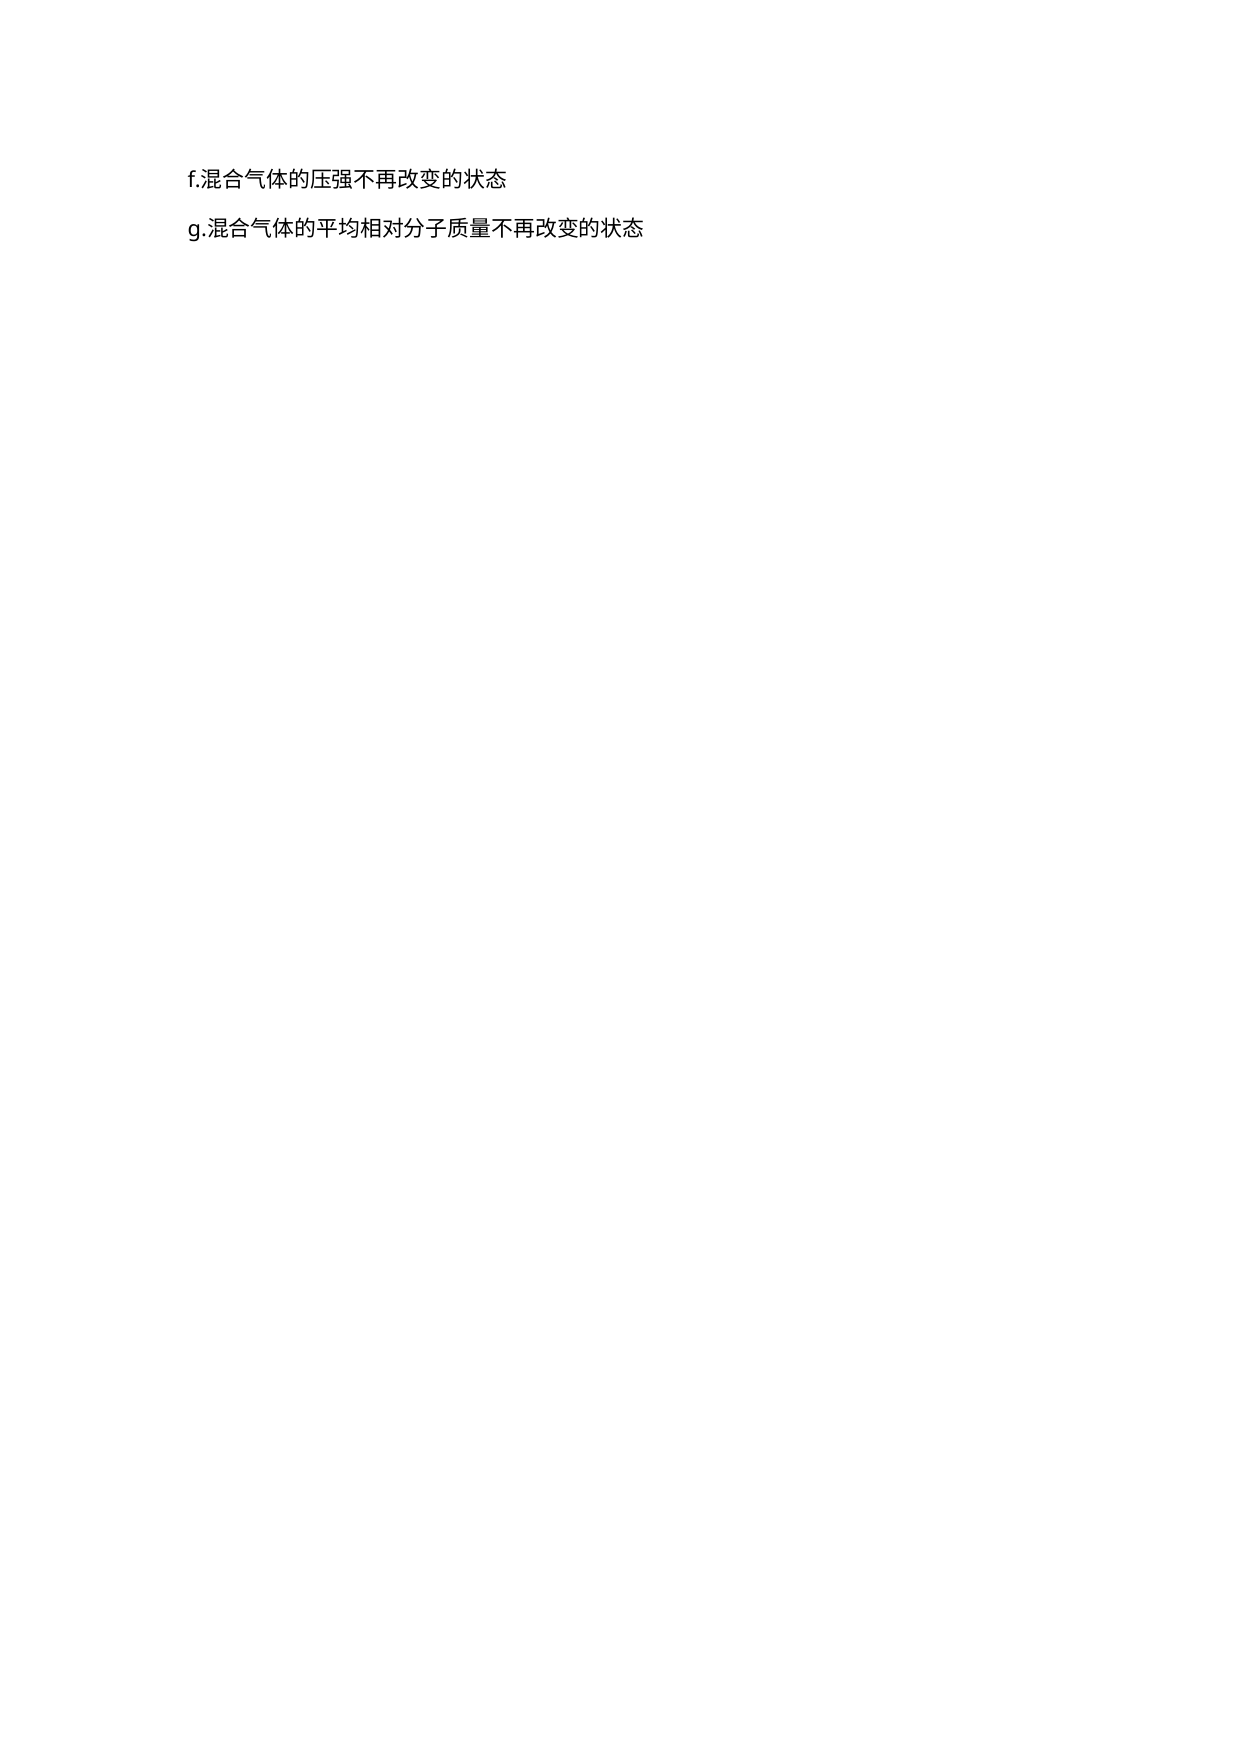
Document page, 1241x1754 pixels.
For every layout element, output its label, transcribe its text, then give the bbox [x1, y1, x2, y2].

text f.混合气体的压强不再改变的状态 [187, 162, 1053, 194]
text g.混合气体的平均相对分子质量不再改变的状态 [187, 210, 1053, 243]
